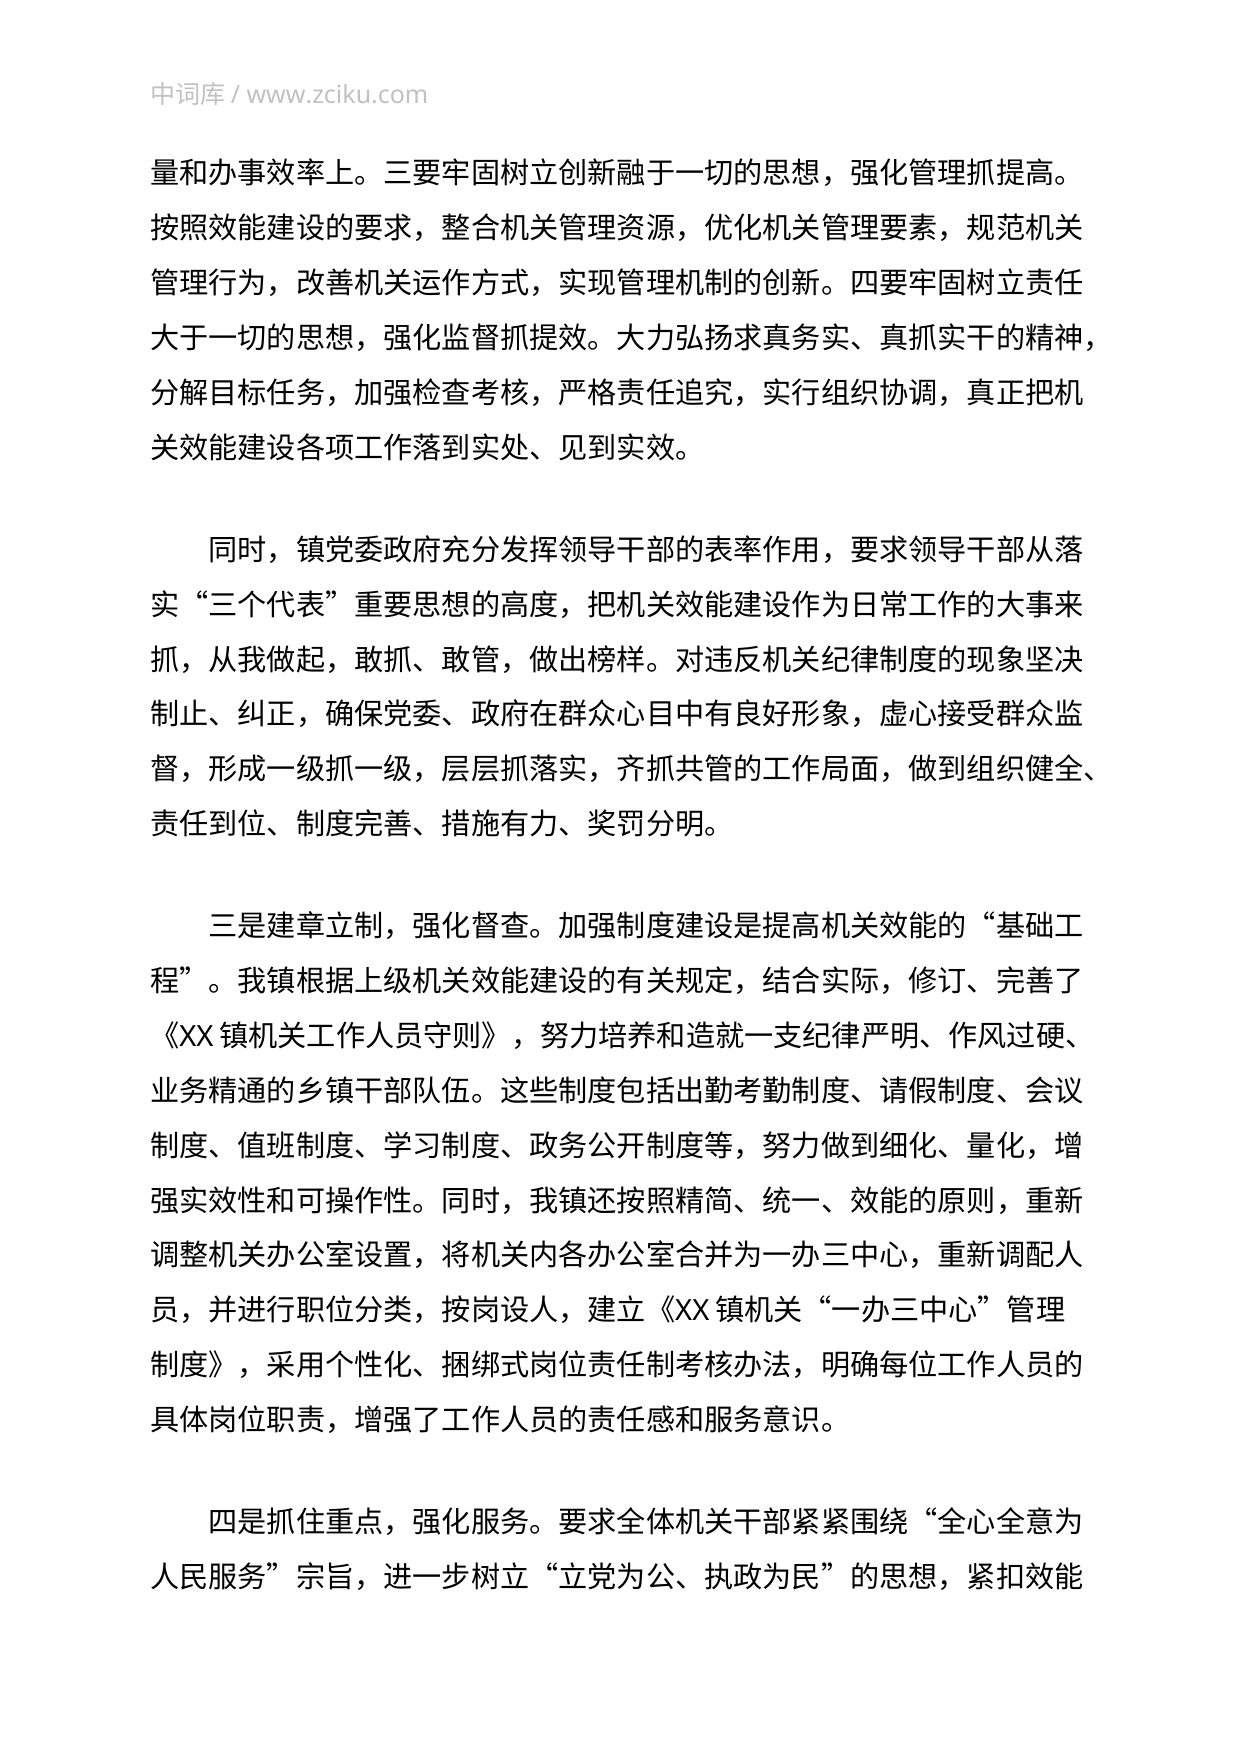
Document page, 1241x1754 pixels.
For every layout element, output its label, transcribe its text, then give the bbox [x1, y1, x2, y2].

text 三是建章立制，强化督查。加强制度建设是提高机关效能的“基础工程”。我镇根据上级机关效能建设的有关规定，结合实际，修订、完善了《XX镇机关工作人员守则》，努力培养和造就一支纪律严明、作风过硬、业务精通的乡镇干部队伍。这些制度包括出勤考勤制度、请假制度、会议制度、值班制度、学习制度、政务公开制度等，努力做到细化、量化，增强实效性和可操作性。同时，我镇还按照精简、统一、效能的原则，重新调整机关办公室设置，将机关内各办公室合并为一办三中心，重新调配人员，并进行职位分类，按岗设人，建立《XX镇机关“一办三中心”管理制度》，采用个性化、捆绑式岗位责任制考核办法，明确每位工作人员的具体岗位职责，增强了工作人员的责任感和服务意识。 [150, 902, 1090, 1439]
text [150, 150, 1090, 467]
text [150, 1498, 1090, 1596]
text 同时，镇党委政府充分发挥领导干部的表率作用，要求领导干部从落实“三个代表”重要思想的高度，把机关效能建设作为日常工作的大事来抓，从我做起，敢抓、敢管，做出榜样。对违反机关纪律制度的现象坚决制止、纠正，确保党委、政府在群众心目中有良好形象，虚心接受群众监督，形成一级抓一级，层层抓落实，齐抓共管的工作局面，做到组织健全、责任到位、制度完善、措施有力、奖罚分明。 [150, 526, 1090, 843]
